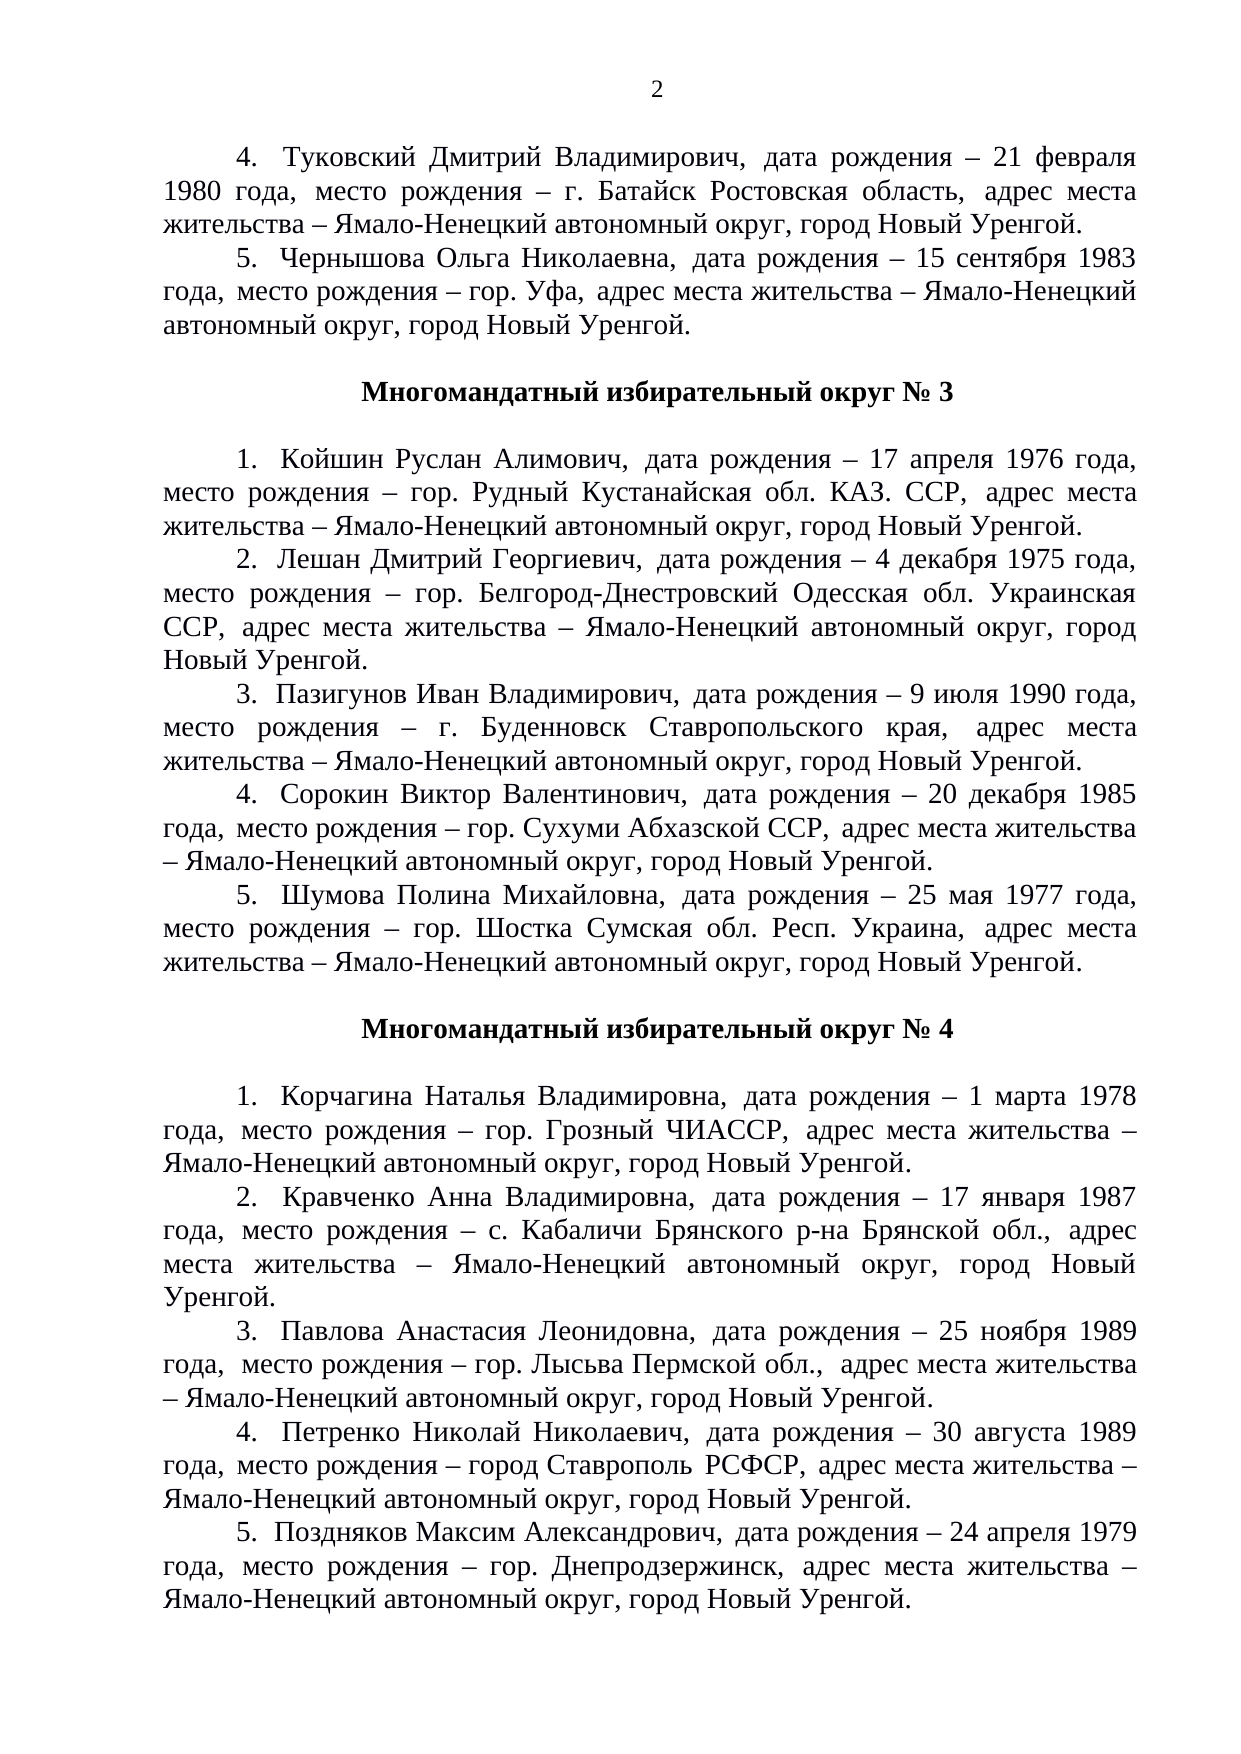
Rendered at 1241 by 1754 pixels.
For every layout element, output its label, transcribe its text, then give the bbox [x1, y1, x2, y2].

list Кравченко Анна Владимировна, дата рождения – 17 января 1987 года, место рождения – с. Кабаличи Брянского р-на Брянской обл., адрес места жительства – Ямало-Ненецкий автономный округ, город Новый Уренгой. [163, 1179, 1137, 1313]
text Многомандатный избирательный округ № 4 [163, 1011, 1152, 1045]
text Многомандатный избирательный округ № 3 [163, 374, 1152, 407]
list Поздняков Максим Александрович, дата рождения – 24 апреля 1979 года, место рождения – гор. Днепродзержинск, адрес места жительства – Ямало-Ненецкий автономный округ, город Новый Уренгой. [163, 1514, 1137, 1615]
list Лешан Дмитрий Георгиевич, дата рождения – 4 декабря 1975 года, место рождения – гор. Белгород-Днестровский Одесская обл. Украинская ССР, адрес места жительства – Ямало-Ненецкий автономный округ, город Новый Уренгой. [163, 542, 1137, 676]
list Павлова Анастасия Леонидовна, дата рождения – 25 ноября 1989 года, место рождения – гор. Лысьва Пермской обл., адрес места жительства – Ямало-Ненецкий автономный округ, город Новый Уренгой. [163, 1313, 1137, 1414]
list Корчагина Наталья Владимировна, дата рождения – 1 марта 1978 года, место рождения – гор. Грозный ЧИАССР, адрес места жительства – Ямало-Ненецкий автономный округ, город Новый Уренгой. [163, 1078, 1137, 1179]
list Сорокин Виктор Валентинович, дата рождения – 20 декабря 1985 года, место рождения – гор. Сухуми Абхазской ССР, адрес места жительства – Ямало-Ненецкий автономный округ, город Новый Уренгой. [163, 776, 1137, 877]
list Койшин Руслан Алимович, дата рождения – 17 апреля 1976 года, место рождения – гор. Рудный Кустанайская обл. КАЗ. ССР, адрес места жительства – Ямало-Ненецкий автономный округ, город Новый Уренгой. [163, 441, 1137, 542]
list Туковский Дмитрий Владимирович, дата рождения – 21 февраля 1980 года, место рождения – г. Батайск Ростовская область, адрес места жительства – Ямало-Ненецкий автономный округ, город Новый Уренгой. [163, 139, 1137, 240]
list Чернышова Ольга Николаевна, дата рождения – 15 сентября 1983 года, место рождения – гор. Уфа, адрес места жительства – Ямало-Ненецкий автономный округ, город Новый Уренгой. [163, 240, 1137, 340]
list Пазигунов Иван Владимирович, дата рождения – 9 июля 1990 года, место рождения – г. Буденновск Ставропольского края, адрес места жительства – Ямало-Ненецкий автономный округ, город Новый Уренгой. [163, 676, 1137, 776]
list Шумова Полина Михайловна, дата рождения – 25 мая 1977 года, место рождения – гор. Шостка Сумская обл. Респ. Украина, адрес места жительства – Ямало-Ненецкий автономный округ, город Новый Уренгой. [163, 877, 1137, 978]
list Петренко Николай Николаевич, дата рождения – 30 августа 1989 года, место рождения – город Ставрополь РСФСР, адрес места жительства – Ямало-Ненецкий автономный округ, город Новый Уренгой. [163, 1414, 1137, 1514]
